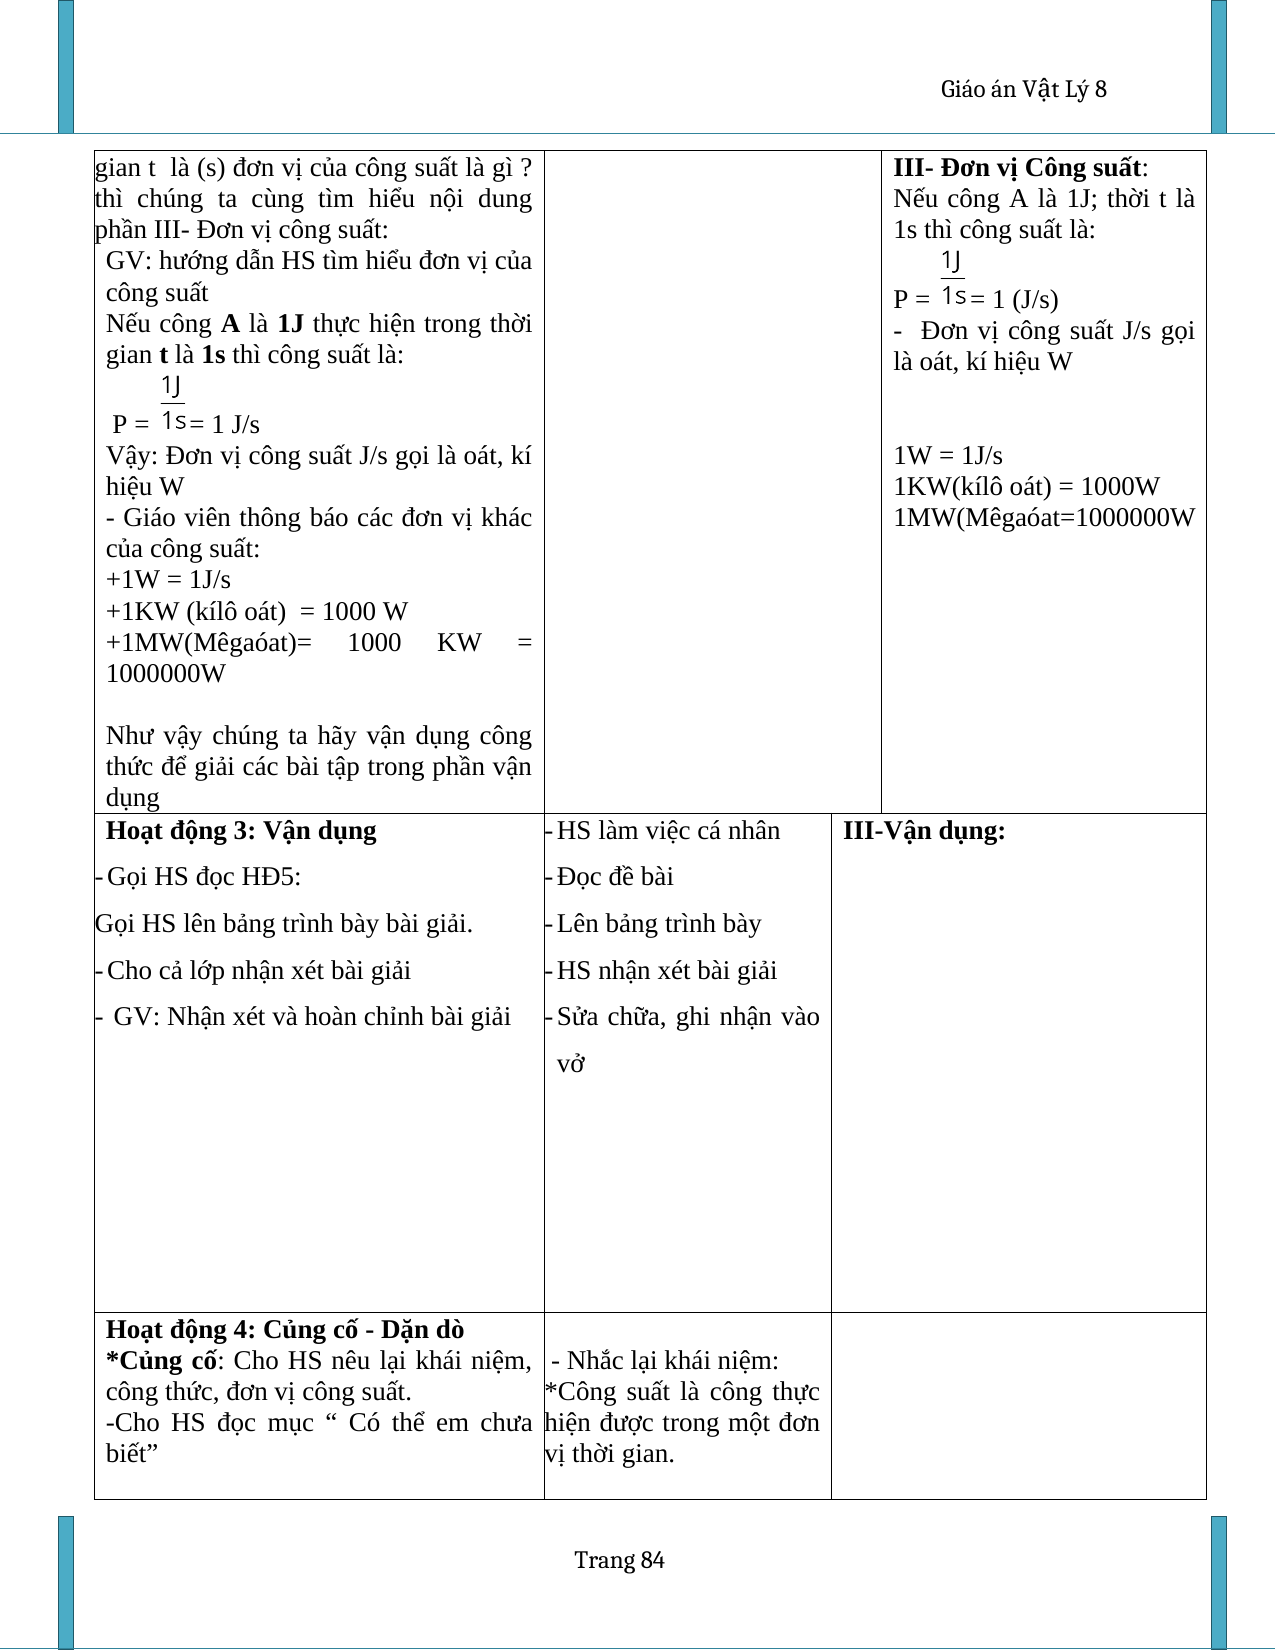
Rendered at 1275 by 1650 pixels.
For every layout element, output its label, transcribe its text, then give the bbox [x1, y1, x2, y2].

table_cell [545, 151, 881, 813]
table_cell HS làm việc cá nhân Đọc đề bài Lên bảng trình bày HS nhận xét bài giải Sửa chữa, ghi nhận vào vở [545, 814, 831, 1312]
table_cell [545, 1313, 831, 1499]
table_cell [95, 151, 544, 813]
table_cell [832, 1313, 1206, 1499]
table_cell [95, 1313, 544, 1499]
table_cell III-Vận dụng: [832, 814, 1206, 1312]
table_cell Hoạt động 3: Vận dụng Gọi HS đọc HĐ5: Gọi HS lên bảng trình bày bài giải. Cho cả lớp nhận xét bài giải GV: Nhận xét và hoàn chỉnh bài giải [95, 814, 544, 1312]
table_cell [882, 151, 1206, 813]
